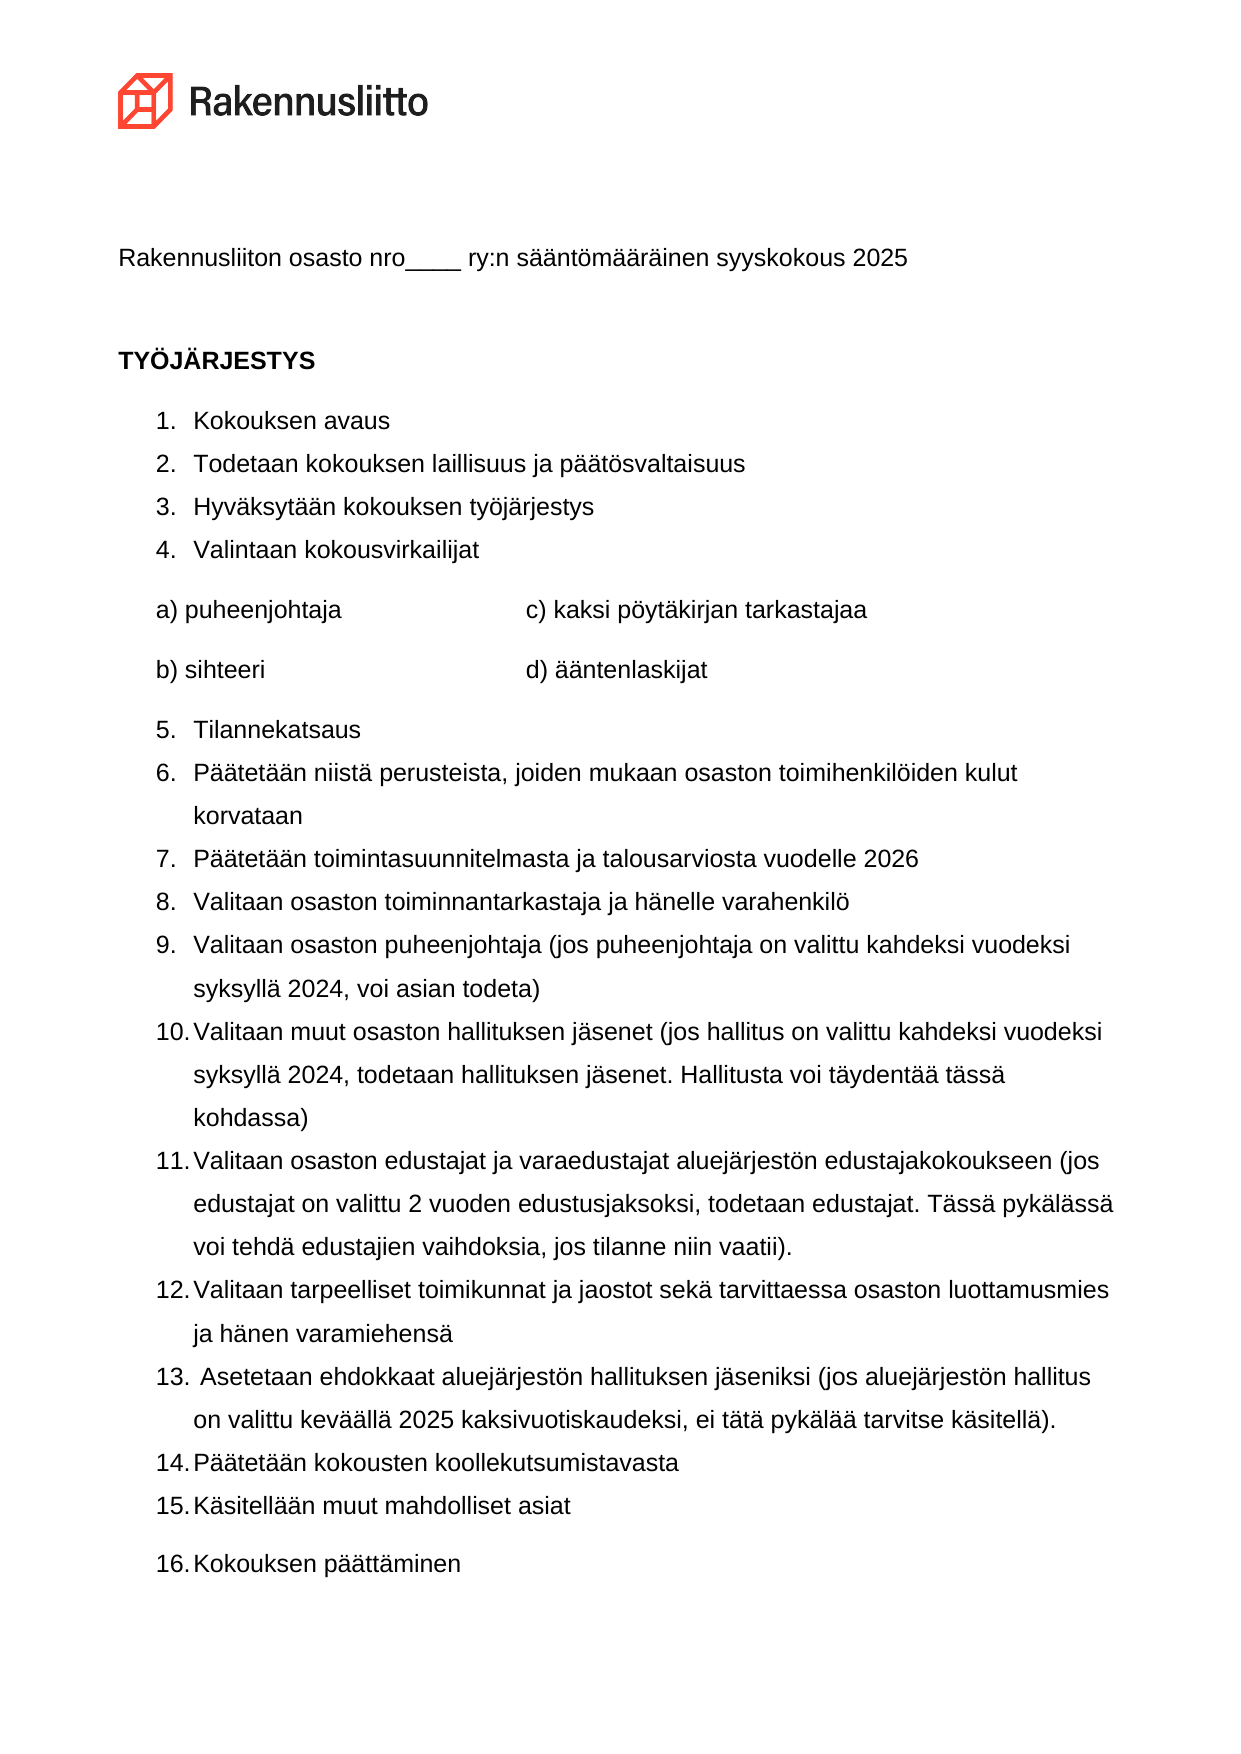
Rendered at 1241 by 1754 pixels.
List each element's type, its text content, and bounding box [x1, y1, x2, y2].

list Päätetään kokousten koollekutsumistavasta [156, 1448, 1122, 1477]
list Tilannekatsaus [156, 715, 1122, 744]
list Hyväksytään kokouksen työjärjestys [156, 492, 1122, 521]
list Kokouksen avaus [156, 406, 1122, 435]
text b) sihteeri d) ääntenlaskijat [118, 655, 1122, 684]
list Valintaan kokousvirkailijat [156, 536, 1122, 564]
list Päätetään toimintasuunnitelmasta ja talousarviosta vuodelle 2026 [156, 844, 1122, 873]
list Valitaan tarpeelliset toimikunnat ja jaostot sekä tarvittaessa osaston luottamusmies ja hänen varamiehensä [156, 1276, 1122, 1347]
text Rakennusliiton osasto nro____ ry:n sääntömääräinen syyskokous 2025 [118, 243, 1122, 272]
list Todetaan kokouksen laillisuus ja päätösvaltaisuus [156, 449, 1122, 478]
list Asetetaan ehdokkaat aluejärjestön hallituksen jäseniksi (jos aluejärjestön hallitus on valittu keväällä 2025 kaksivuotiskaudeksi, ei tätä pykälää tarvitse käsitellä). [156, 1362, 1122, 1434]
text TYÖJÄRJESTYS [118, 346, 1122, 375]
list Valitaan osaston edustajat ja varaedustajat aluejärjestön edustajakokoukseen (jos edustajat on valittu 2 vuoden edustusjaksoksi, todetaan edustajat. Tässä pykälässä voi tehdä edustajien vaihdoksia, jos tilanne niin vaatii). [156, 1146, 1122, 1261]
list Valitaan muut osaston hallituksen jäsenet (jos hallitus on valittu kahdeksi vuodeksi syksyllä 2024, todetaan hallituksen jäsenet. Hallitusta voi täydentää tässä kohdassa) [156, 1017, 1122, 1132]
list Kokouksen päättäminen [156, 1549, 1122, 1577]
list Päätetään niistä perusteista, joiden mukaan osaston toimihenkilöiden kulut korvataan [156, 758, 1122, 830]
list Valitaan osaston toiminnantarkastaja ja hänelle varahenkilö [156, 887, 1122, 916]
picture [118, 73, 428, 129]
list Valitaan osaston puheenjohtaja (jos puheenjohtaja on valittu kahdeksi vuodeksi syksyllä 2024, voi asian todeta) [156, 931, 1122, 1002]
list Käsitellään muut mahdolliset asiat [156, 1491, 1122, 1520]
text a) puheenjohtaja c) kaksi pöytäkirjan tarkastajaa [118, 595, 1122, 624]
